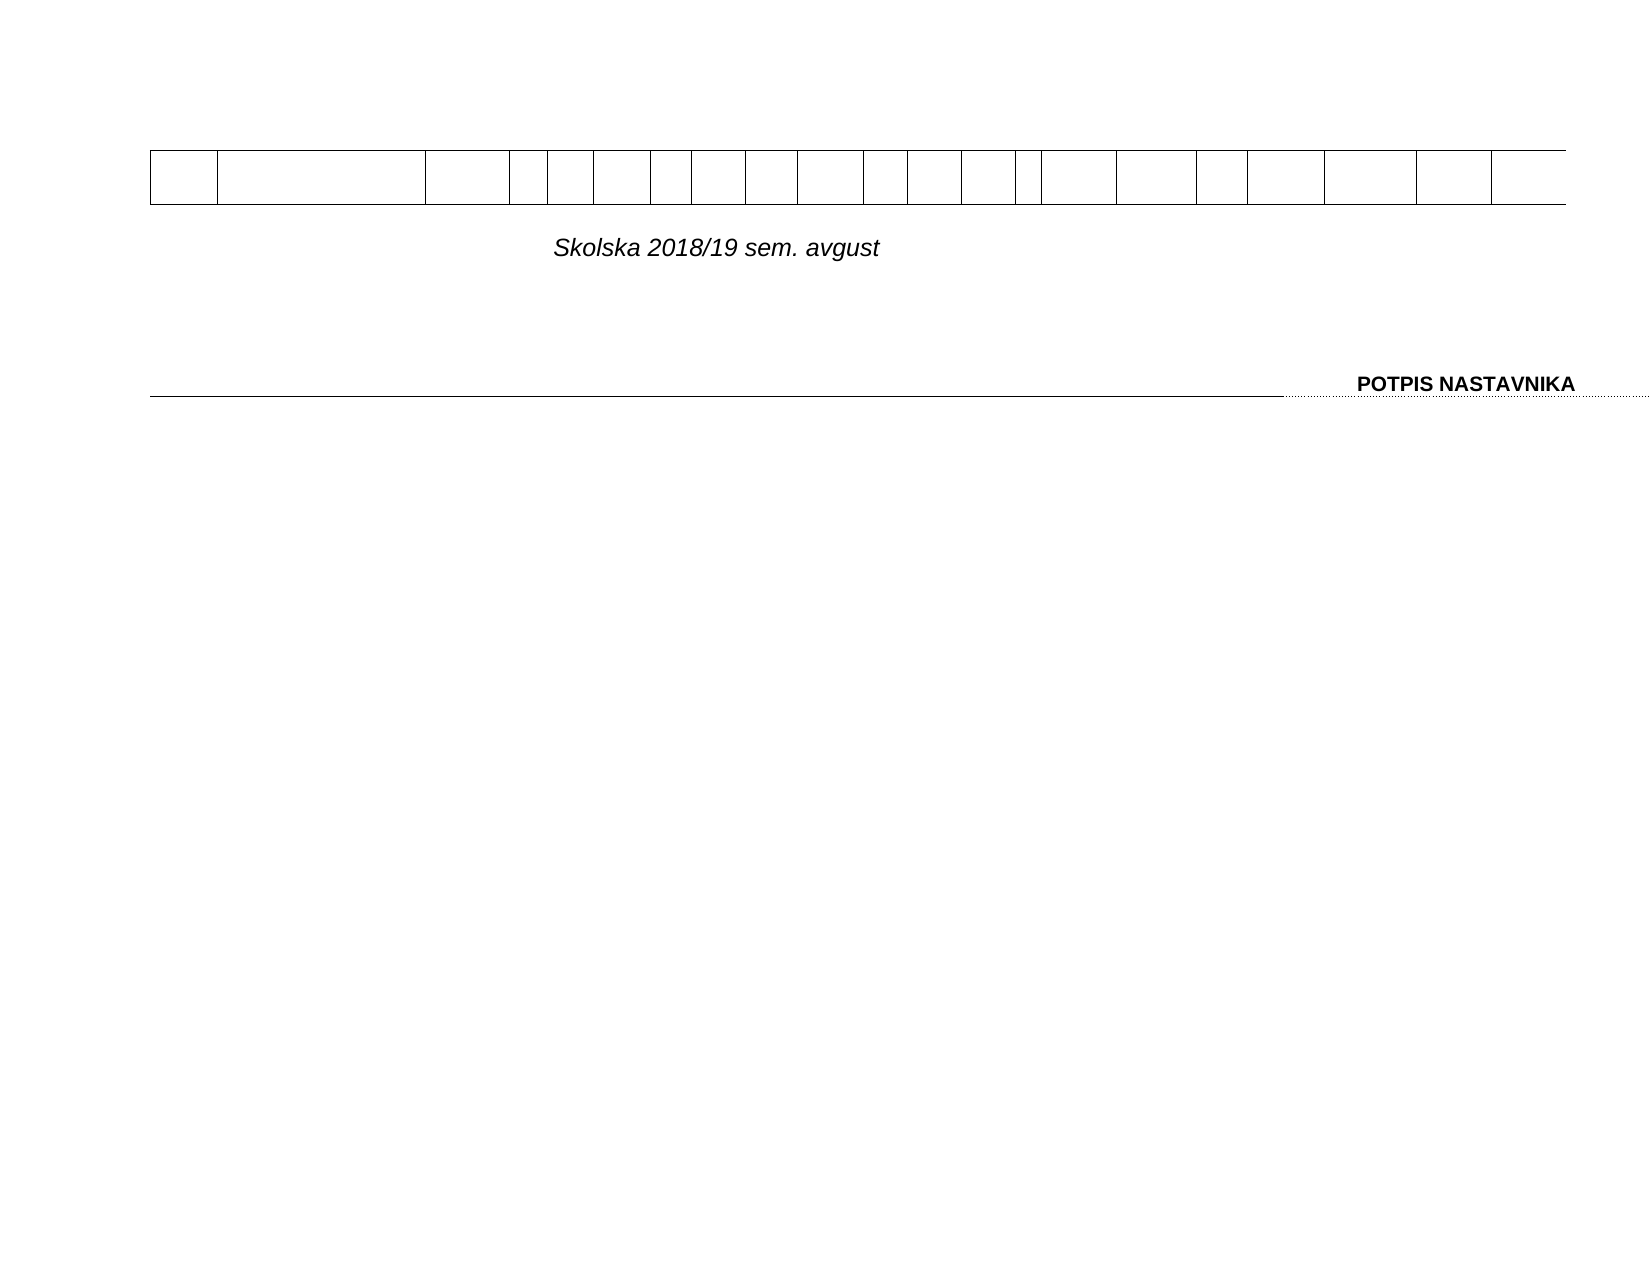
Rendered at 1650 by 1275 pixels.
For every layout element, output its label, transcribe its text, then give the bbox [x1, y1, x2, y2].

table_cell [1417, 151, 1491, 204]
table_cell [218, 151, 425, 204]
table_cell [746, 151, 797, 204]
table_cell [962, 151, 1015, 204]
table_cell [1492, 151, 1566, 204]
table_cell [692, 151, 745, 204]
table_cell [1117, 151, 1196, 204]
table_cell POTPIS NASTAVNIKA [1283, 204, 1650, 396]
table_cell [1248, 151, 1324, 204]
table_cell [798, 151, 863, 204]
table_cell [594, 151, 650, 204]
table_cell [864, 151, 907, 204]
table_cell [1042, 151, 1116, 204]
table_cell [1016, 151, 1041, 204]
table_cell [1197, 151, 1247, 204]
table_cell [510, 151, 547, 204]
table_cell [426, 151, 509, 204]
table_cell Skolska 2018/19 sem. avgust [150, 205, 1282, 396]
table_cell [151, 151, 217, 204]
table_cell [908, 151, 961, 204]
table_cell [1325, 151, 1416, 204]
table_cell [548, 151, 593, 204]
table_cell [651, 151, 691, 204]
